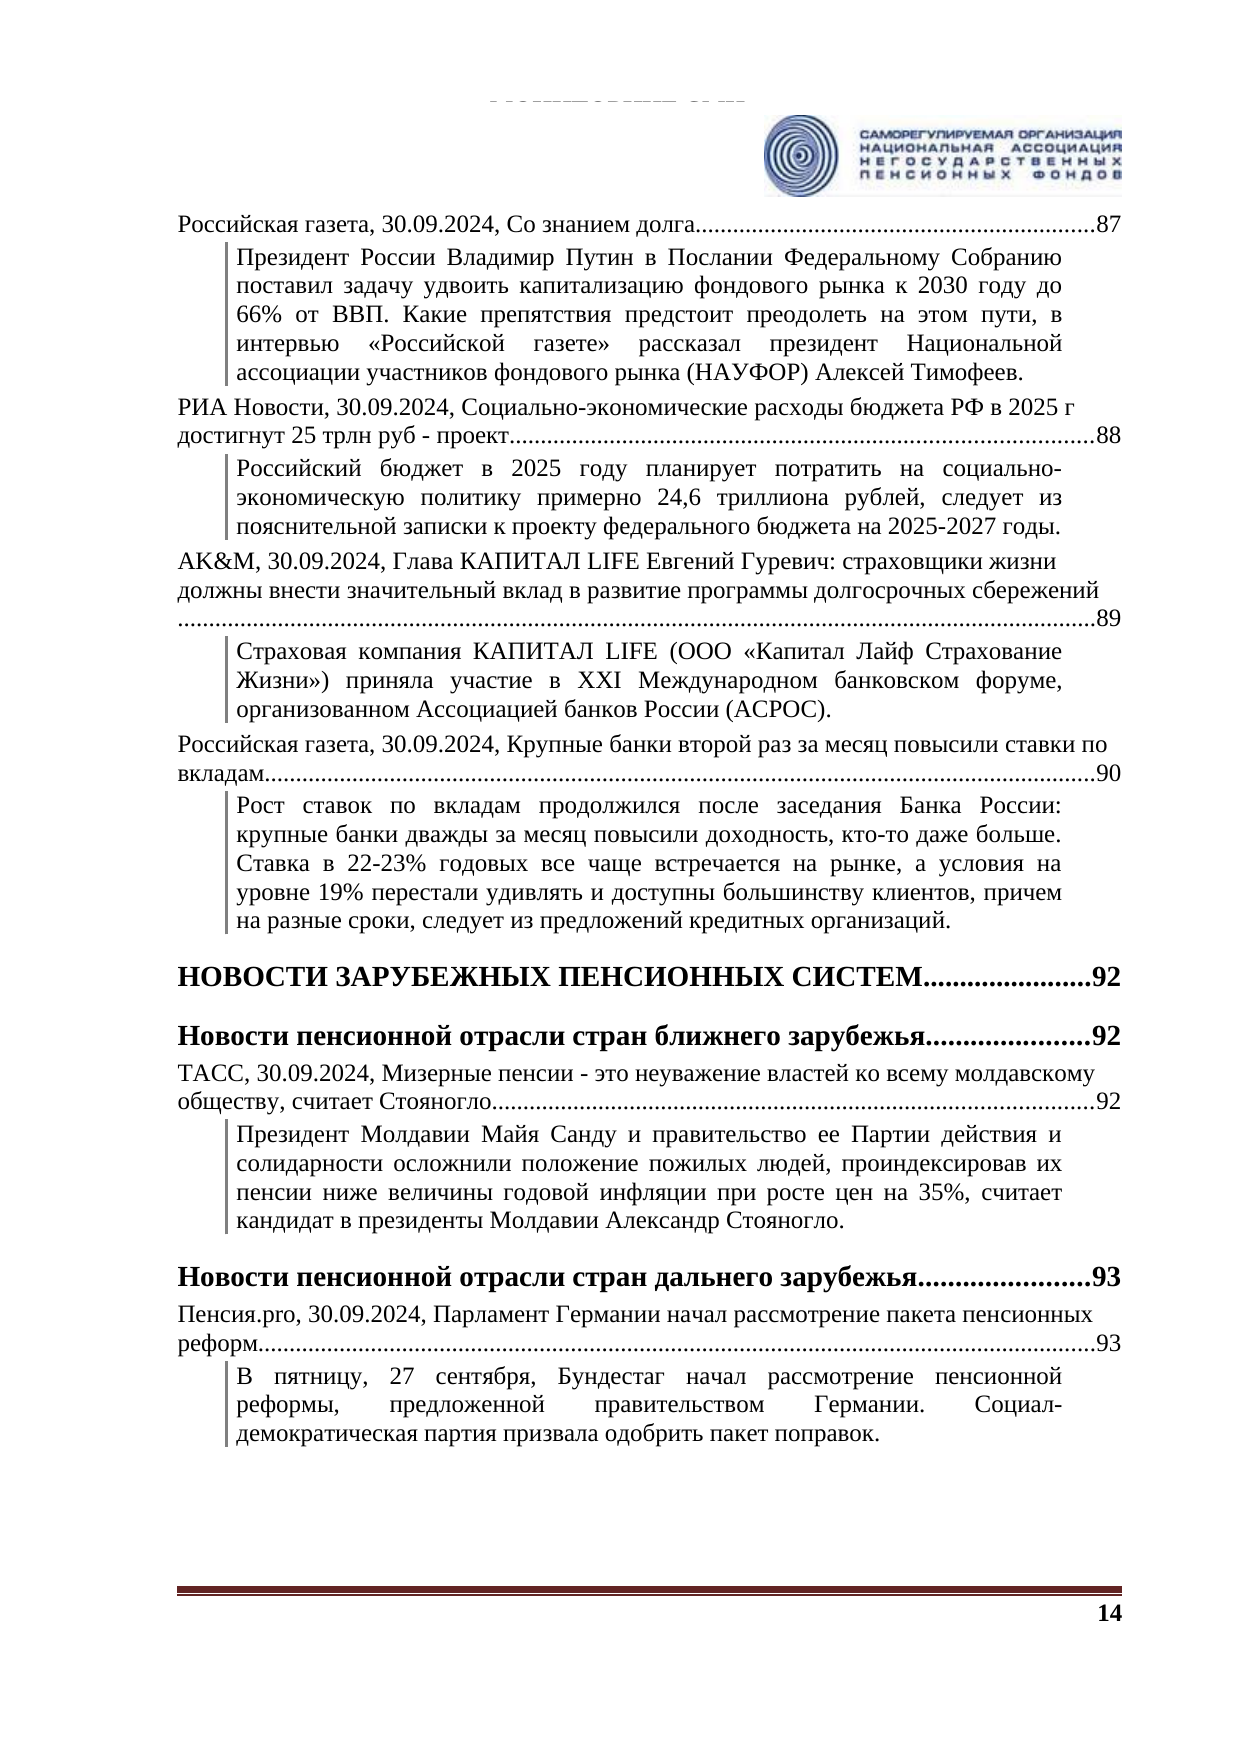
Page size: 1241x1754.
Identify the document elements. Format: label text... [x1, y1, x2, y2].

picture [764, 115, 1122, 197]
text AK&M, 30.09.2024, Глава КАПИТАЛ LIFE Евгений Гуревич: страховщики жизни должны внести значительный вклад в развитие программы долгосрочных сбережений 89 [177, 546, 1122, 632]
text Новости пенсионной отрасли стран дальнего зарубежья 93 [177, 1259, 1122, 1293]
text Президент России Владимир Путин в Послании Федеральному Собранию поставил задачу удвоить капитализацию фондового рынка к 2030 году до 66% от ВВП. Какие препятствия предстоит преодолеть на этом пути, в интервью «Российской газете» рассказал президент Национальной ассоциации участников фондового рынка (НАУФОР) Алексей Тимофеев. 87 [228, 242, 1063, 386]
text Рост ставок по вкладам продолжился после заседания Банка России: крупные банки дважды за месяц повысили доходность, кто-то даже больше. Ставка в 22-23% годовых все чаще встречается на рынке, а условия на уровне 19% перестали удивлять и доступны большинству клиентов, причем на разные сроки, следует из предложений кредитных организаций. 90 [228, 791, 1063, 934]
text Пенсия.pro, 30.09.2024, Парламент Германии начал рассмотрение пакета пенсионных реформ 93 [177, 1299, 1122, 1357]
text НОВОСТИ ЗАРУБЕЖНЫХ ПЕНСИОННЫХ СИСТЕМ 92 [177, 959, 1122, 993]
text Президент Молдавии Майя Санду и правительство ее Партии действия и солидарности осложнили положение пожилых людей, проиндексировав их пенсии ниже величины годовой инфляции при росте цен на 35%, считает кандидат в президенты Молдавии Александр Стояногло. 92 [228, 1119, 1063, 1234]
text Российская газета, 30.09.2024, Крупные банки второй раз за месяц повысили ставки по вкладам 90 [177, 729, 1122, 786]
text РИА Новости, 30.09.2024, Социально-экономические расходы бюджета РФ в 2025 г достигнут 25 трлн руб - проект 88 [177, 392, 1122, 449]
text Российская газета, 30.09.2024, Со знанием долга 87 [177, 209, 1122, 238]
text Страховая компания КАПИТАЛ LIFE (ООО «Капитал Лайф Страхование Жизни») приняла участие в XXI Международном банковском форуме, организованном Ассоциацией банков России (АСРОС). 89 [228, 636, 1063, 723]
text Российский бюджет в 2025 году планирует потратить на социально-экономическую политику примерно 24,6 триллиона рублей, следует из пояснительной записки к проекту федерального бюджета на 2025-2027 годы. 88 [225, 453, 1063, 540]
text В пятницу, 27 сентября, Бундестаг начал рассмотрение пенсионной реформы, предложенной правительством Германии. Социал-демократическая партия призвала одобрить пакет поправок. 93 [228, 1361, 1063, 1447]
text Новости пенсионной отрасли стран ближнего зарубежья 92 [177, 1018, 1122, 1051]
text ТАСС, 30.09.2024, Мизерные пенсии - это неуважение властей ко всему молдавскому обществу, считает Стояногло 92 [177, 1058, 1122, 1115]
